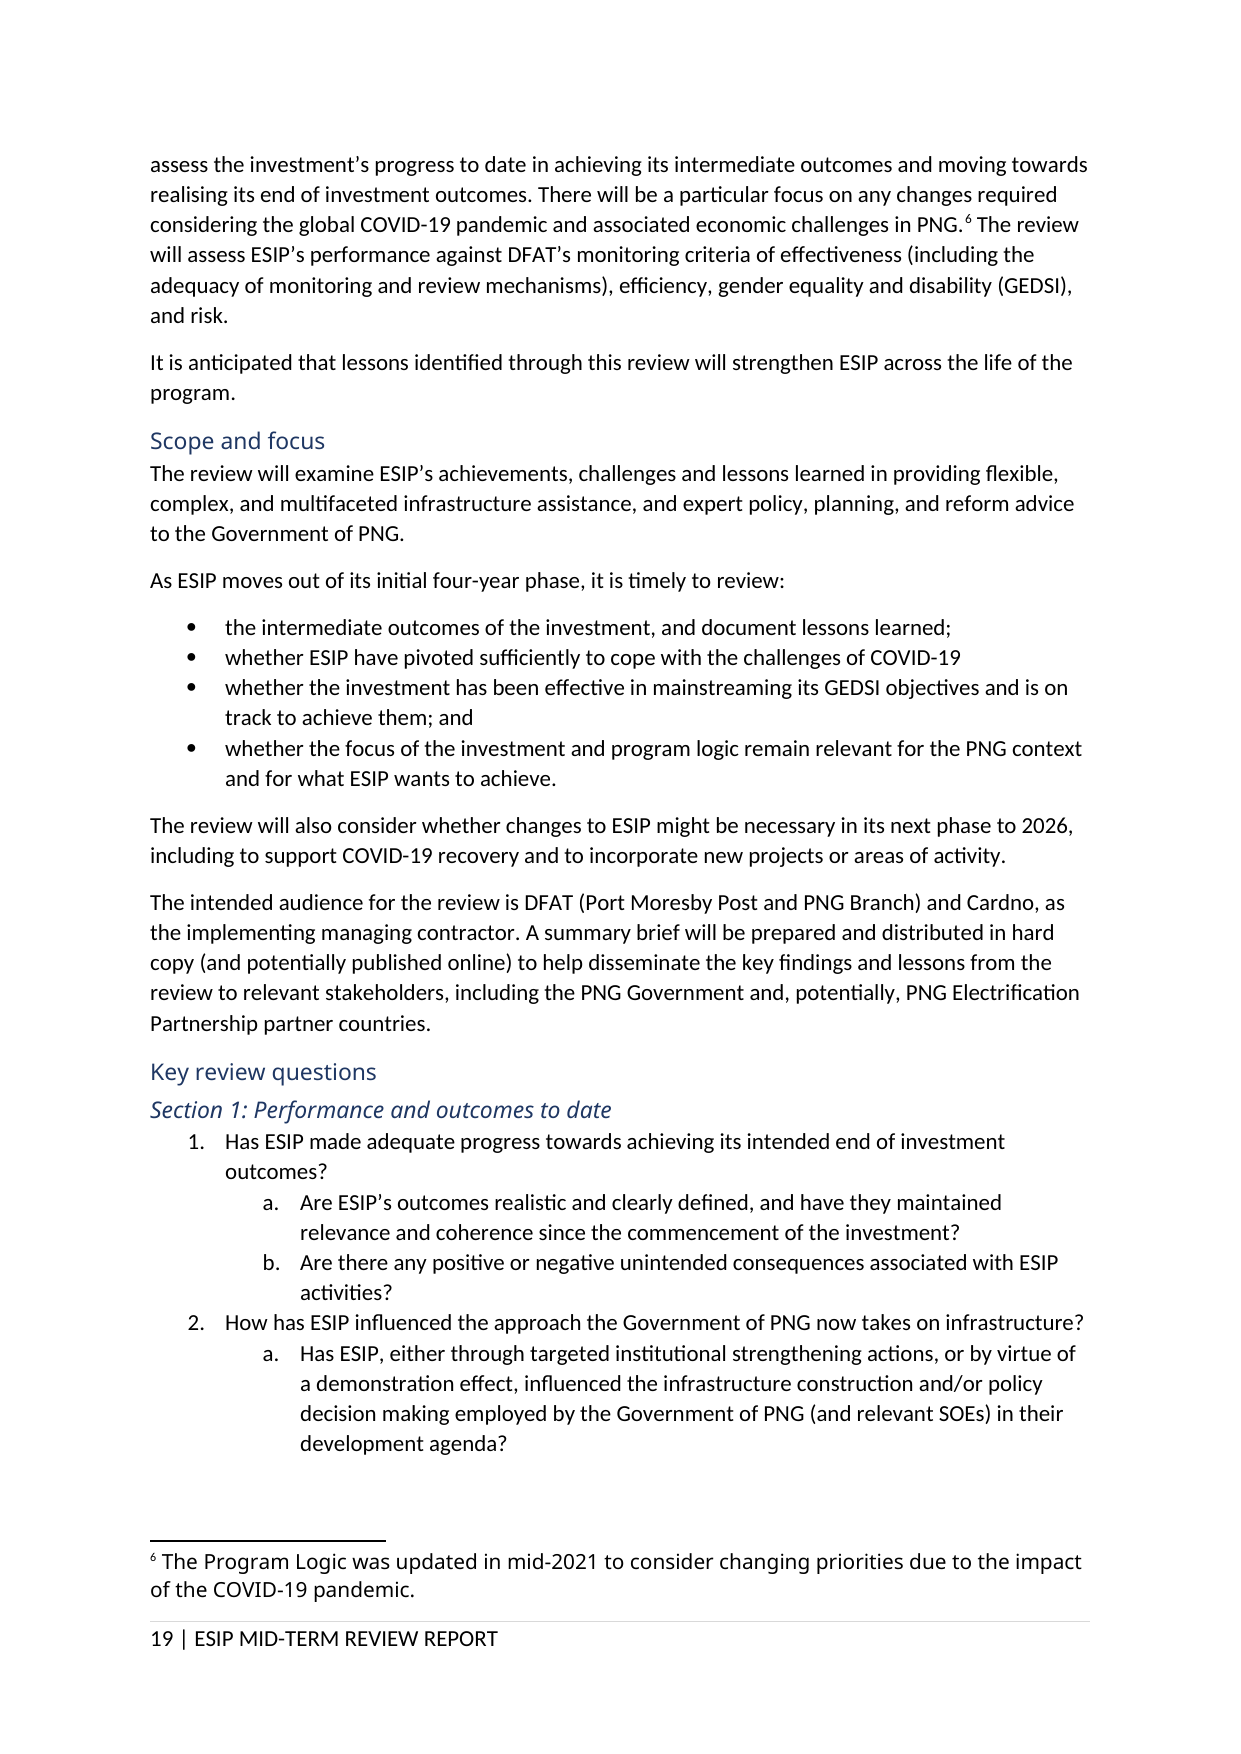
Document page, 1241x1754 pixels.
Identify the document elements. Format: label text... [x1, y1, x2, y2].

text The review will examine ESIP’s achievements, challenges and lessons learned in providing flexible, complex, and multifaceted infrastructure assistance, and expert policy, planning, and reform advice to the Government of PNG. [150, 459, 1090, 547]
list whether ESIP have pivoted sufficiently to cope with the challenges of COVID-19 [187, 643, 1090, 671]
text As ESIP moves out of its initial four-year phase, it is timely to review: [150, 566, 1090, 594]
list the intermediate outcomes of the investment, and document lessons learned; [187, 613, 1090, 641]
subtitle Key review questions [150, 1056, 1090, 1087]
text It is anticipated that lessons identified through this review will strengthen ESIP across the life of the program. [150, 348, 1090, 406]
subtitle Scope and focus [150, 425, 1090, 456]
subtitle Section 1: Performance and outcomes to date [150, 1093, 1090, 1125]
text The review will also consider whether changes to ESIP might be necessary in its next phase to 2026, including to support COVID-19 recovery and to incorporate new projects or areas of activity. [150, 811, 1090, 869]
list whether the investment has been effective in mainstreaming its GEDSI objectives and is on track to achieve them; and [187, 673, 1090, 732]
list Are there any positive or negative unintended consequences associated with ESIP activities? [262, 1248, 1090, 1306]
list Are ESIP’s outcomes realistic and clearly defined, and have they maintained relevance and coherence since the commencement of the investment? [262, 1188, 1090, 1246]
list Has ESIP made adequate progress towards achieving its intended end of investment outcomes? [187, 1127, 1090, 1186]
list whether the focus of the investment and program logic remain relevant for the PNG context and for what ESIP wants to achieve. [187, 734, 1090, 792]
list Has ESIP, either through targeted institutional strengthening actions, or by virtue of a demonstration effect, influenced the infrastructure construction and/or policy decision making employed by the Government of PNG (and relevant SOEs) in their development agenda? [262, 1339, 1090, 1457]
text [150, 150, 1090, 329]
text The intended audience for the review is DFAT (Port Moresby Post and PNG Branch) and Cardno, as the implementing managing contractor. A summary brief will be prepared and distributed in hard copy (and potentially published online) to help disseminate the key findings and lessons from the review to relevant stakeholders, including the PNG Government and, potentially, PNG Electrification Partnership partner countries. [150, 888, 1090, 1037]
list How has ESIP influenced the approach the Government of PNG now takes on infrastructure? [187, 1308, 1090, 1337]
